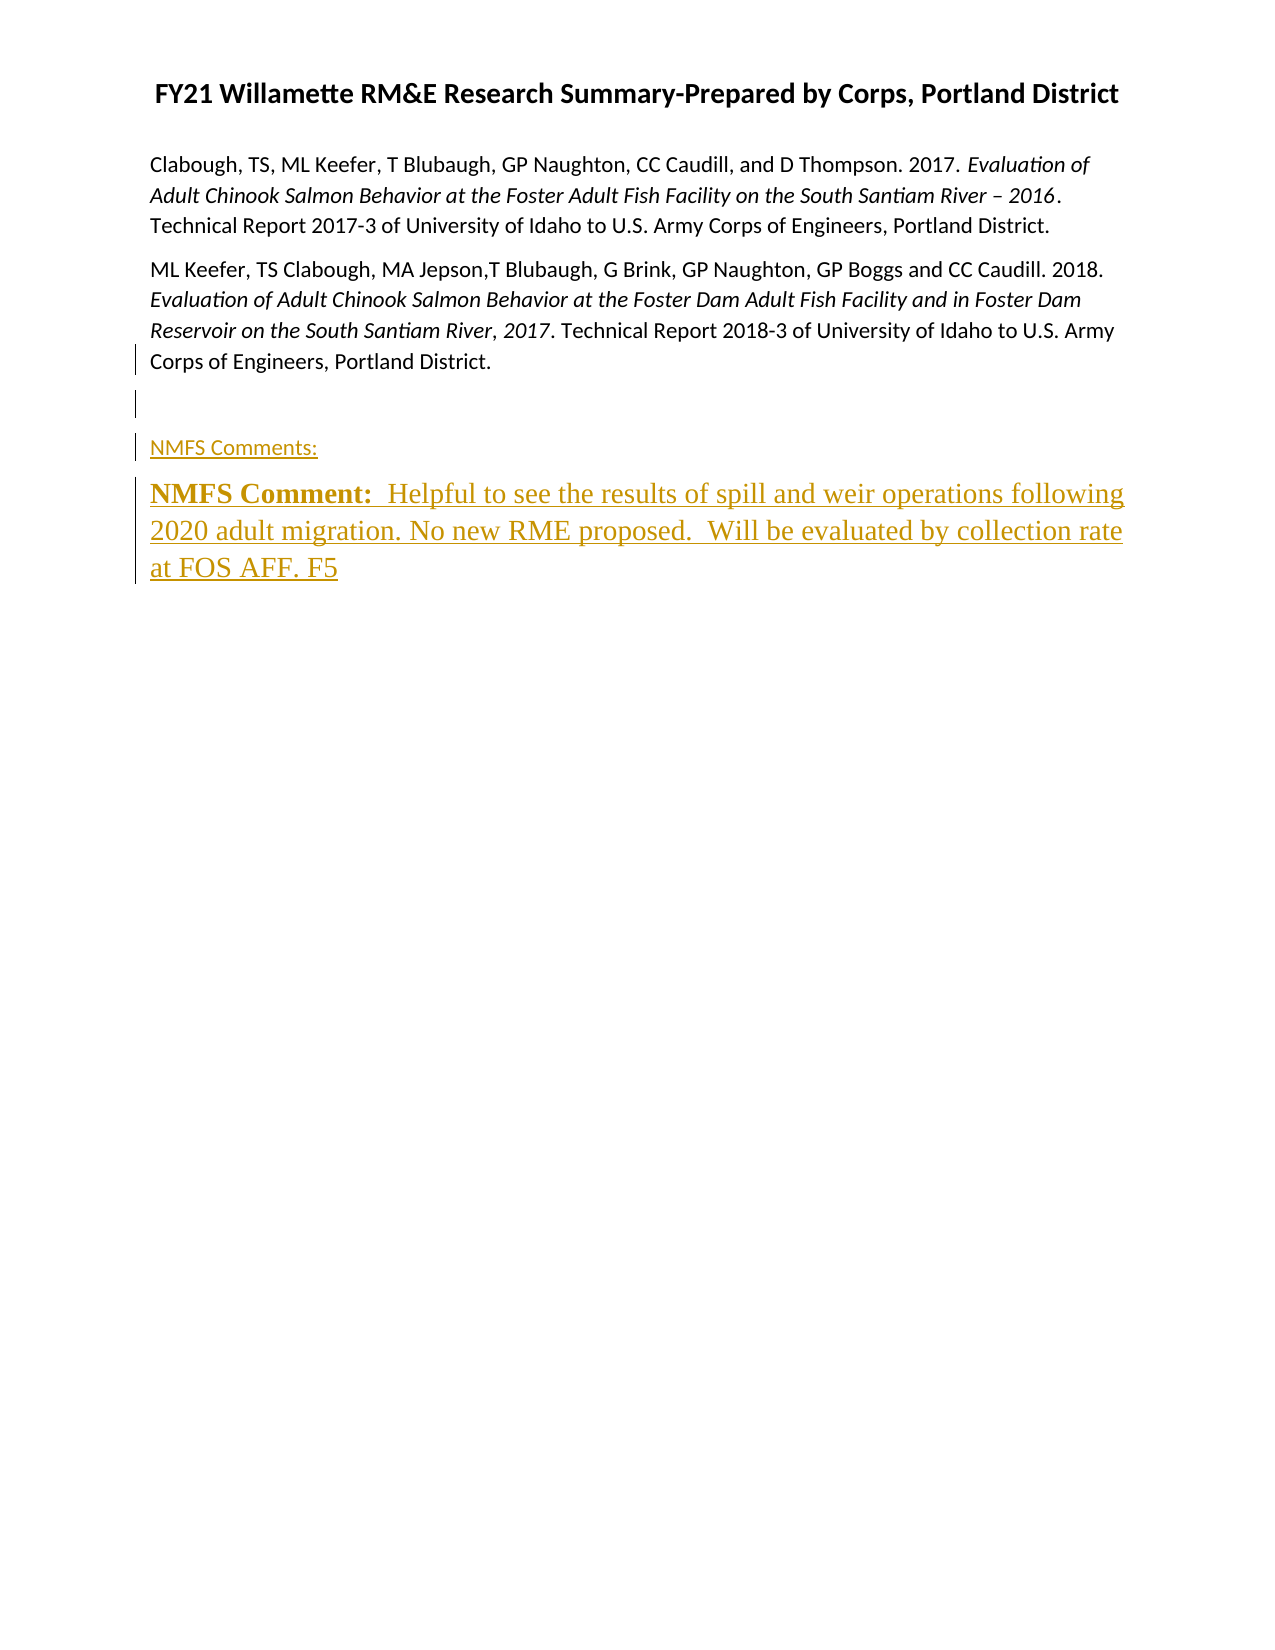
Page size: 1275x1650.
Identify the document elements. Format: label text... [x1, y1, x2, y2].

text Clabough, TS, ML Keefer, T Blubaugh, GP Naughton, CC Caudill, and D Thompson. 2017. Evaluation of Adult Chinook Salmon Behavior at the Foster Adult Fish Facility on the South Santiam River – 2016. Technical Report 2017-3 of University of Idaho to U.S. Army Corps of Engineers, Portland District. [150, 150, 1125, 239]
text ML Keefer, TS Clabough, MA Jepson,T Blubaugh, G Brink, GP Naughton, GP Boggs and CC Caudill. 2018. Evaluation of Adult Chinook Salmon Behavior at the Foster Dam Adult Fish Facility and in Foster Dam Reservoir on the South Santiam River, 2017. Technical Report 2018-3 of University of Idaho to U.S. Army Corps of Engineers, Portland District. [150, 255, 1125, 375]
